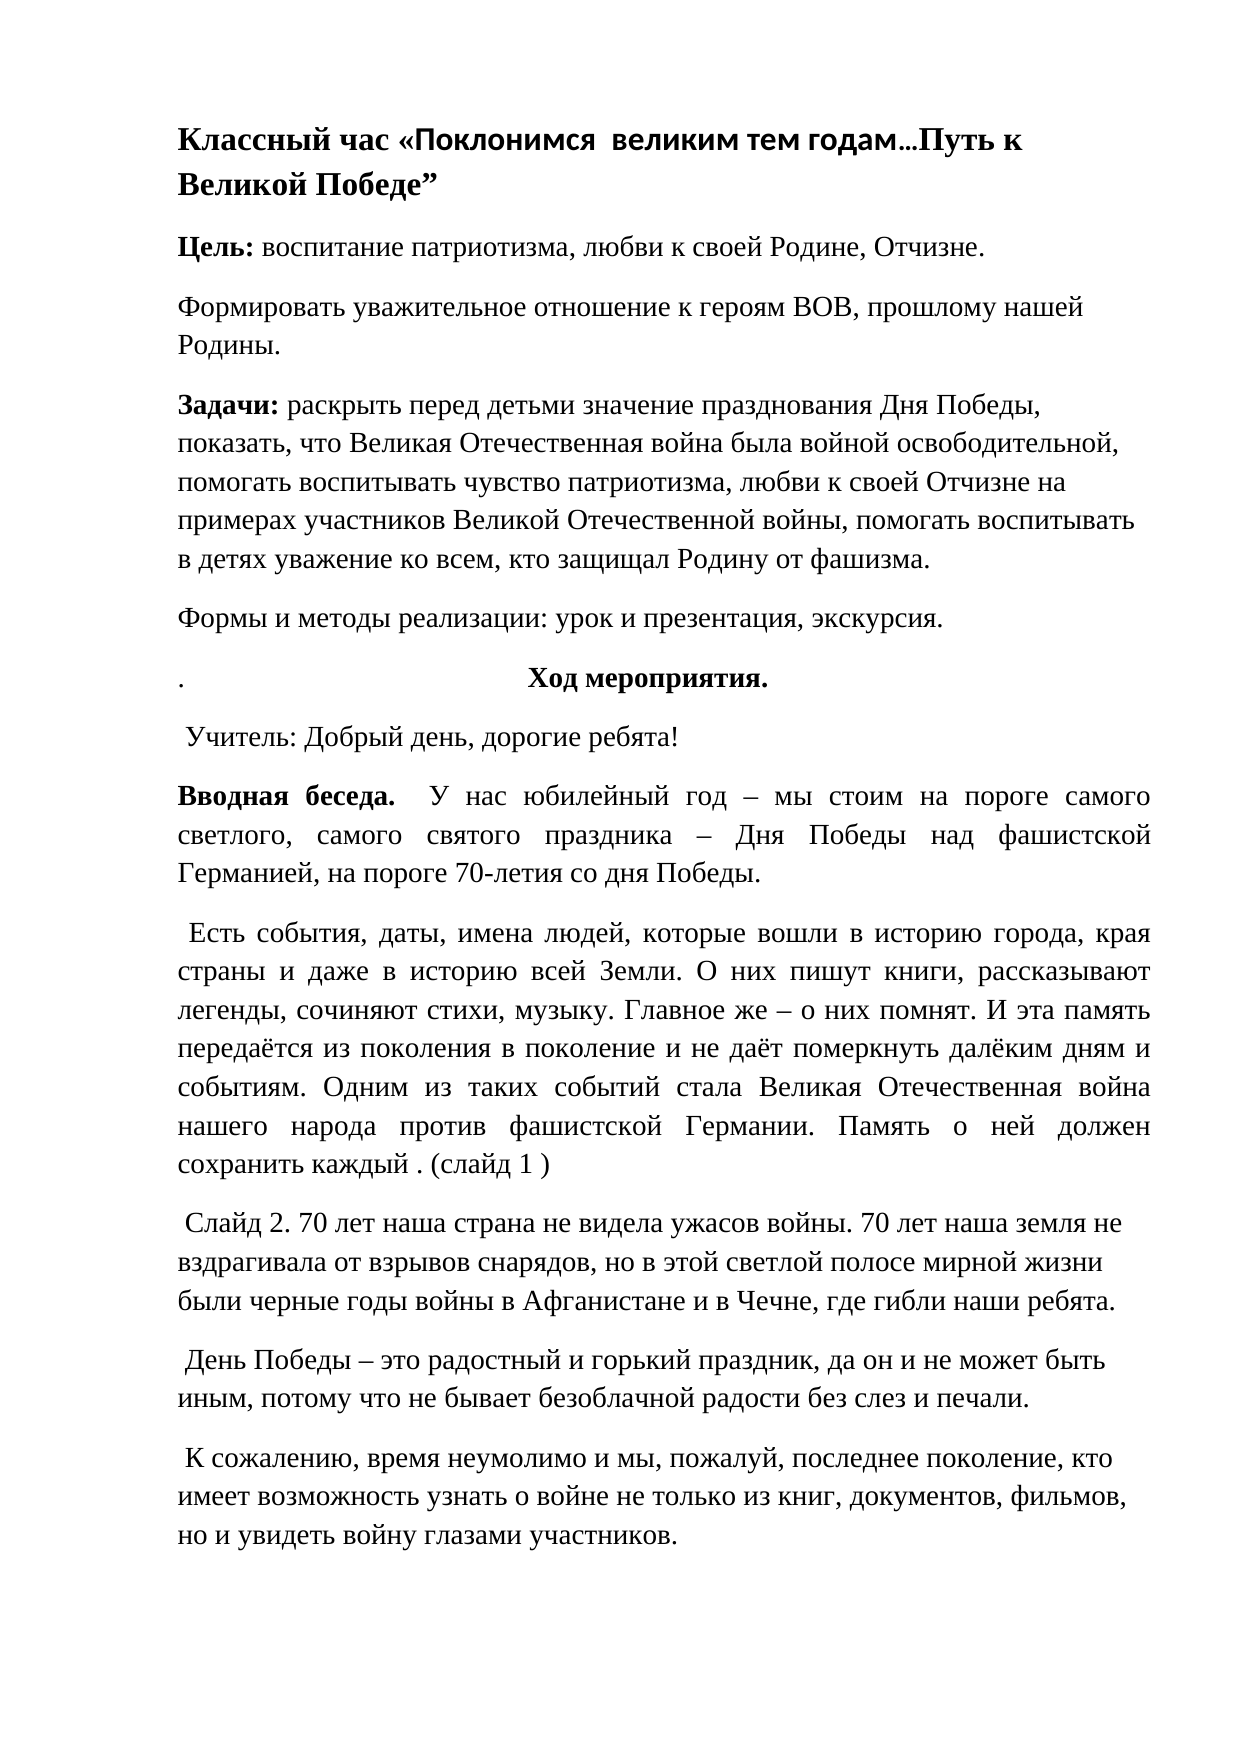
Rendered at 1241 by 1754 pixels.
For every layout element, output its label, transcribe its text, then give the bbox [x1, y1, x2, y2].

text К сожалению, время неумолимо и мы, пожалуй, последнее поколение, кто имеет возможность узнать о войне не только из книг, документов, фильмов, но и увидеть войну глазами участников. [177, 1440, 1152, 1551]
text Задачи: раскрыть перед детьми значение празднования Дня Победы, показать, что Великая Отечественная война была войной освободительной, помогать воспитывать чувство патриотизма, любви к своей Отчизне на примерах участников Великой Отечественной войны, помогать воспитывать в детях уважение ко всем, кто защищал Родину от фашизма. [177, 387, 1152, 574]
text Классный час «Поклонимся великим тем годам…Путь к Великой Победе” [177, 118, 1152, 203]
text Формы и методы реализации: урок и презентация, экскурсия. [177, 600, 1152, 634]
text Учитель: Добрый день, дорогие ребята! [177, 719, 1152, 753]
text Формировать уважительное отношение к героям ВОВ, прошлому нашей Родины. [177, 289, 1152, 361]
text Есть события, даты, имена людей, которые вошли в историю города, края страны и даже в историю всей Земли. О них пишут книги, рассказывают легенды, сочиняют стихи, музыку. Главное же – о них помнят. И эта память передаётся из поколения в поколение и не даёт померкнуть далёким дням и событиям. Одним из таких событий стала Великая Отечественная война нашего народа против фашистской Германии. Память о ней должен сохранить каждый . (слайд 1 ) [177, 915, 1152, 1180]
text Слайд 2. 70 лет наша страна не видела ужасов войны. 70 лет наша земля не вздрагивала от взрывов снарядов, но в этой светлой полосе мирной жизни были черные годы войны в Афганистане и в Чечне, где гибли наши ребята. [177, 1206, 1152, 1316]
text Цель: воспитание патриотизма, любви к своей Родине, Отчизне. [177, 229, 1152, 263]
text День Победы – это радостный и горький праздник, да он и не может быть иным, потому что не бывает безоблачной радости без слез и печали. [177, 1342, 1152, 1414]
text . Ход мероприятия. [177, 660, 1152, 693]
text Вводная беседа. У нас юбилейный год – мы стоим на пороге самого светлого, самого святого праздника – Дня Победы над фашистской Германией, на пороге 70-летия со дня Победы. [177, 778, 1152, 889]
